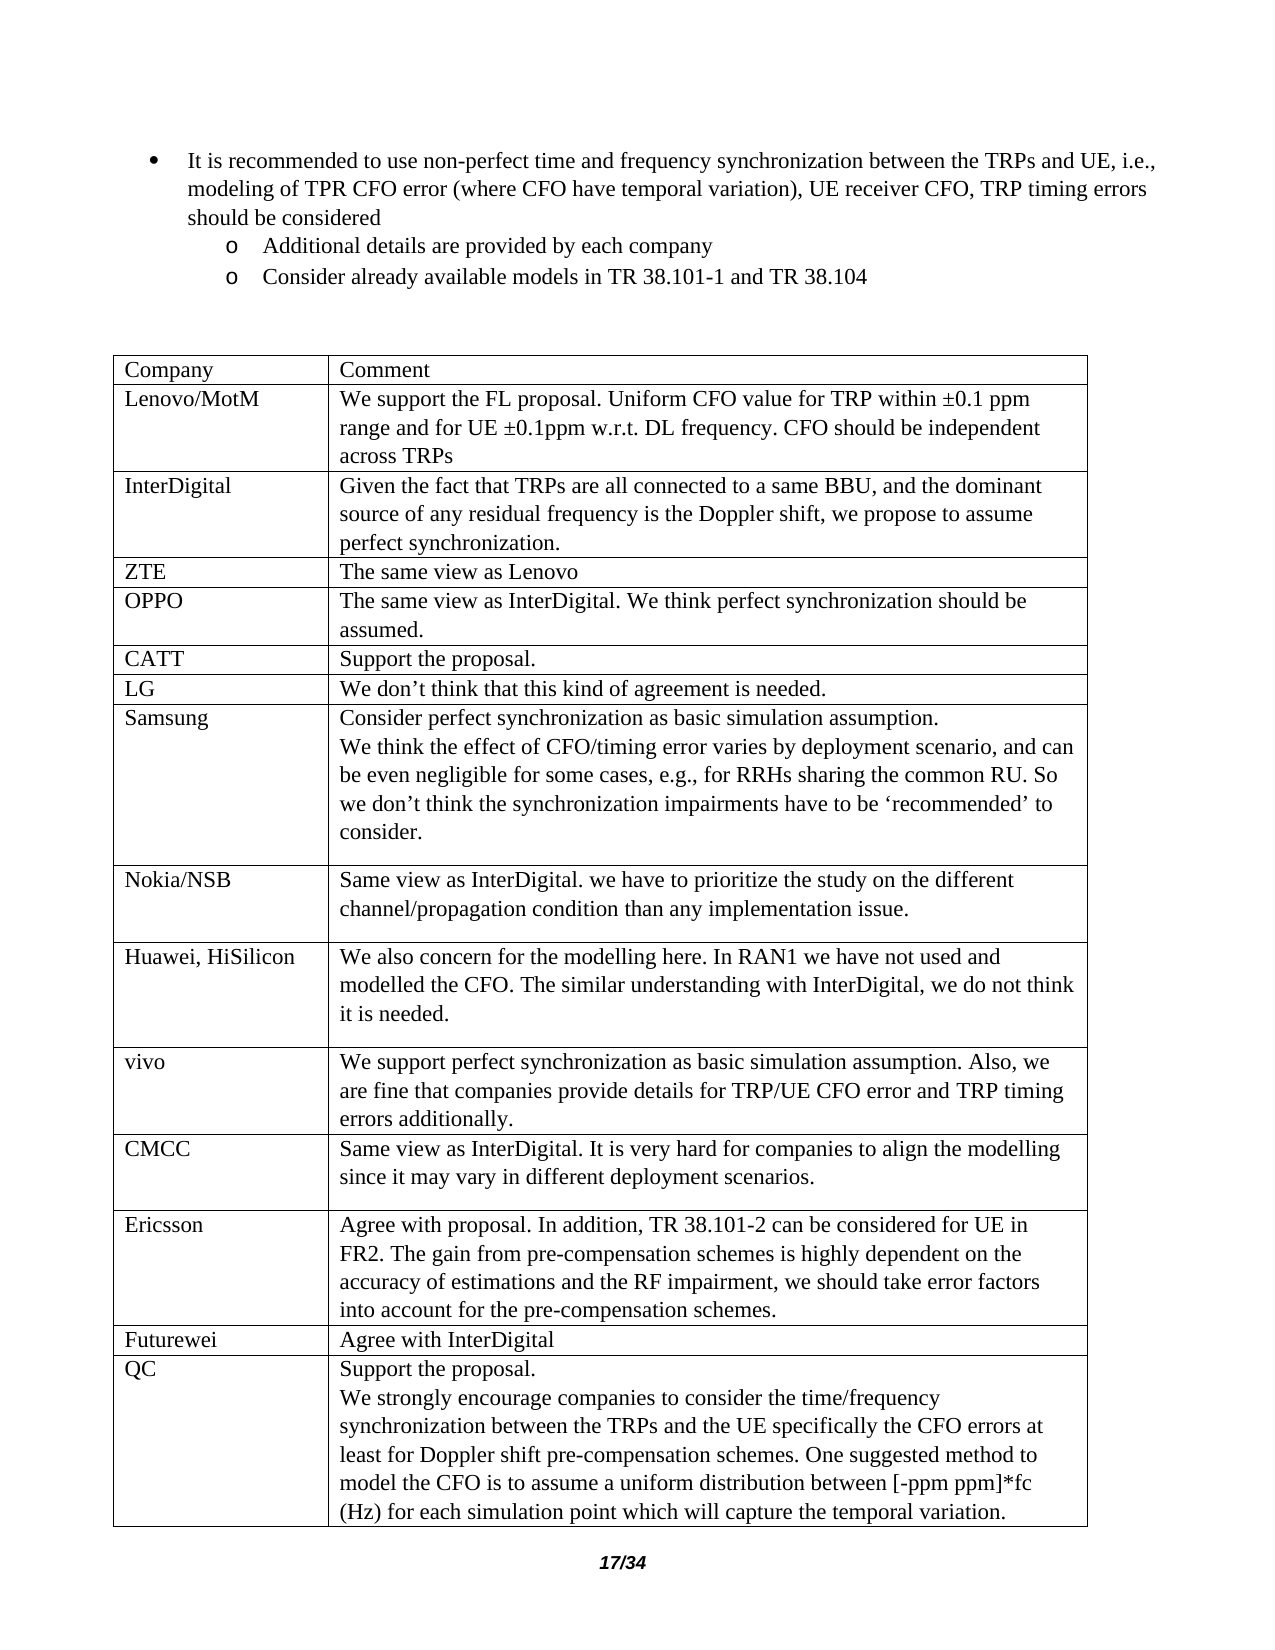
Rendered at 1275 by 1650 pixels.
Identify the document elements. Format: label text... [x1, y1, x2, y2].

table_cell Same view as InterDigital. It is very hard for companies to align the modelling since it may vary in different deployment scenarios. [329, 1135, 1087, 1210]
table_cell Nokia/NSB [114, 866, 328, 942]
table_cell We support the FL proposal. Uniform CFO value for TRP within ±0.1 ppm range and for UE ±0.1ppm w.r.t. DL frequency. CFO should be independent across TRPs [329, 385, 1087, 471]
table_cell Futurewei [114, 1326, 328, 1354]
table_cell Ericsson [114, 1211, 328, 1325]
table_cell Huawei, HiSilicon [114, 943, 328, 1047]
table_cell Agree with InterDigital [329, 1326, 1087, 1354]
list Additional details are provided by each company [225, 232, 1172, 261]
table_cell Given the fact that TRPs are all connected to a same BBU, and the dominant source of any residual frequency is the Doppler shift, we propose to assume perfect synchronization. [329, 472, 1087, 557]
list It is recommended to use non-perfect time and frequency synchronization between the TRPs and UE, i.e., modeling of TPR CFO error (where CFO have temporal variation), UE receiver CFO, TRP timing errors should be considered [150, 147, 1172, 230]
table_cell CMCC [114, 1135, 328, 1210]
table_cell Support the proposal. We strongly encourage companies to consider the time/frequency synchronization between the TRPs and the UE specifically the CFO errors at least for Doppler shift pre-compensation schemes. One suggested method to model the CFO is to assume a uniform distribution between [-ppm ppm]*fc (Hz) for each simulation point which will capture the temporal variation. [329, 1356, 1087, 1526]
table_cell Consider perfect synchronization as basic simulation assumption. We think the effect of CFO/timing error varies by deployment scenario, and can be even negligible for some cases, e.g., for RRHs sharing the common RU. So we don’t think the synchronization impairments have to be ‘recommended’ to consider. [329, 705, 1087, 865]
table_cell We don’t think that this kind of agreement is needed. [329, 675, 1087, 703]
table_cell vivo [114, 1048, 328, 1133]
table_cell CATT [114, 646, 328, 674]
table_cell Support the proposal. [329, 646, 1087, 674]
table_cell The same view as InterDigital. We think perfect synchronization should be assumed. [329, 588, 1087, 644]
table_cell QC [114, 1356, 328, 1526]
table_header Company [114, 356, 328, 384]
table_cell Same view as InterDigital. we have to prioritize the study on the different channel/propagation condition than any implementation issue. [329, 866, 1087, 942]
table_cell OPPO [114, 588, 328, 644]
table_cell Lenovo/MotM [114, 385, 328, 471]
table_cell Agree with proposal. In addition, TR 38.101-2 can be considered for UE in FR2. The gain from pre-compensation schemes is highly dependent on the accuracy of estimations and the RF impairment, we should take error factors into account for the pre-compensation schemes. [329, 1211, 1087, 1325]
list Consider already available models in TR 38.101-1 and TR 38.104 [225, 263, 1172, 291]
table_cell Samsung [114, 705, 328, 865]
table_cell We also concern for the modelling here. In RAN1 we have not used and modelled the CFO. The similar understanding with InterDigital, we do not think it is needed. [329, 943, 1087, 1047]
table_cell The same view as Lenovo [329, 558, 1087, 587]
table_cell ZTE [114, 558, 328, 587]
table_header Comment [329, 356, 1087, 384]
table_cell InterDigital [114, 472, 328, 557]
table_cell LG [114, 675, 328, 703]
table_cell We support perfect synchronization as basic simulation assumption. Also, we are fine that companies provide details for TRP/UE CFO error and TRP timing errors additionally. [329, 1048, 1087, 1133]
